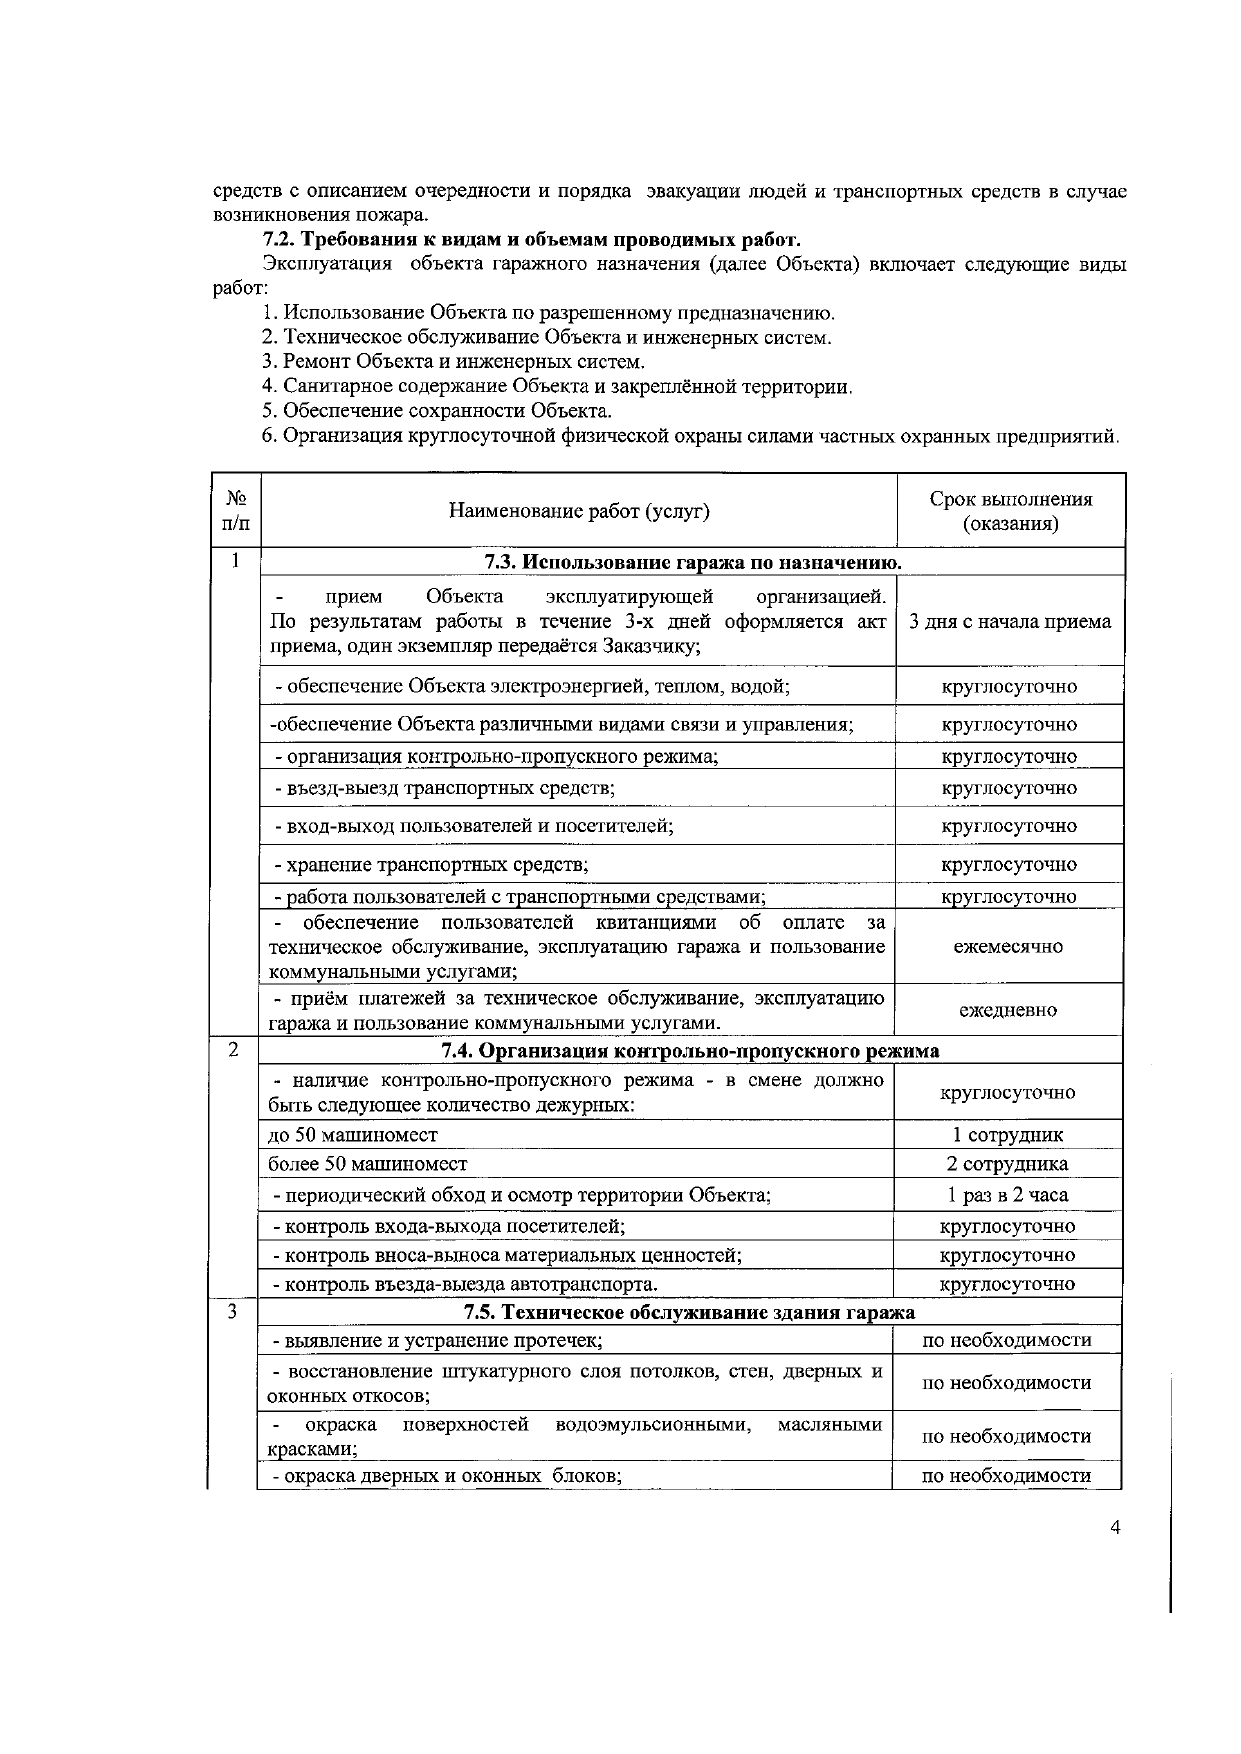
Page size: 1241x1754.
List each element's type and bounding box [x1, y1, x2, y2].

picture [118, 118, 1182, 1623]
